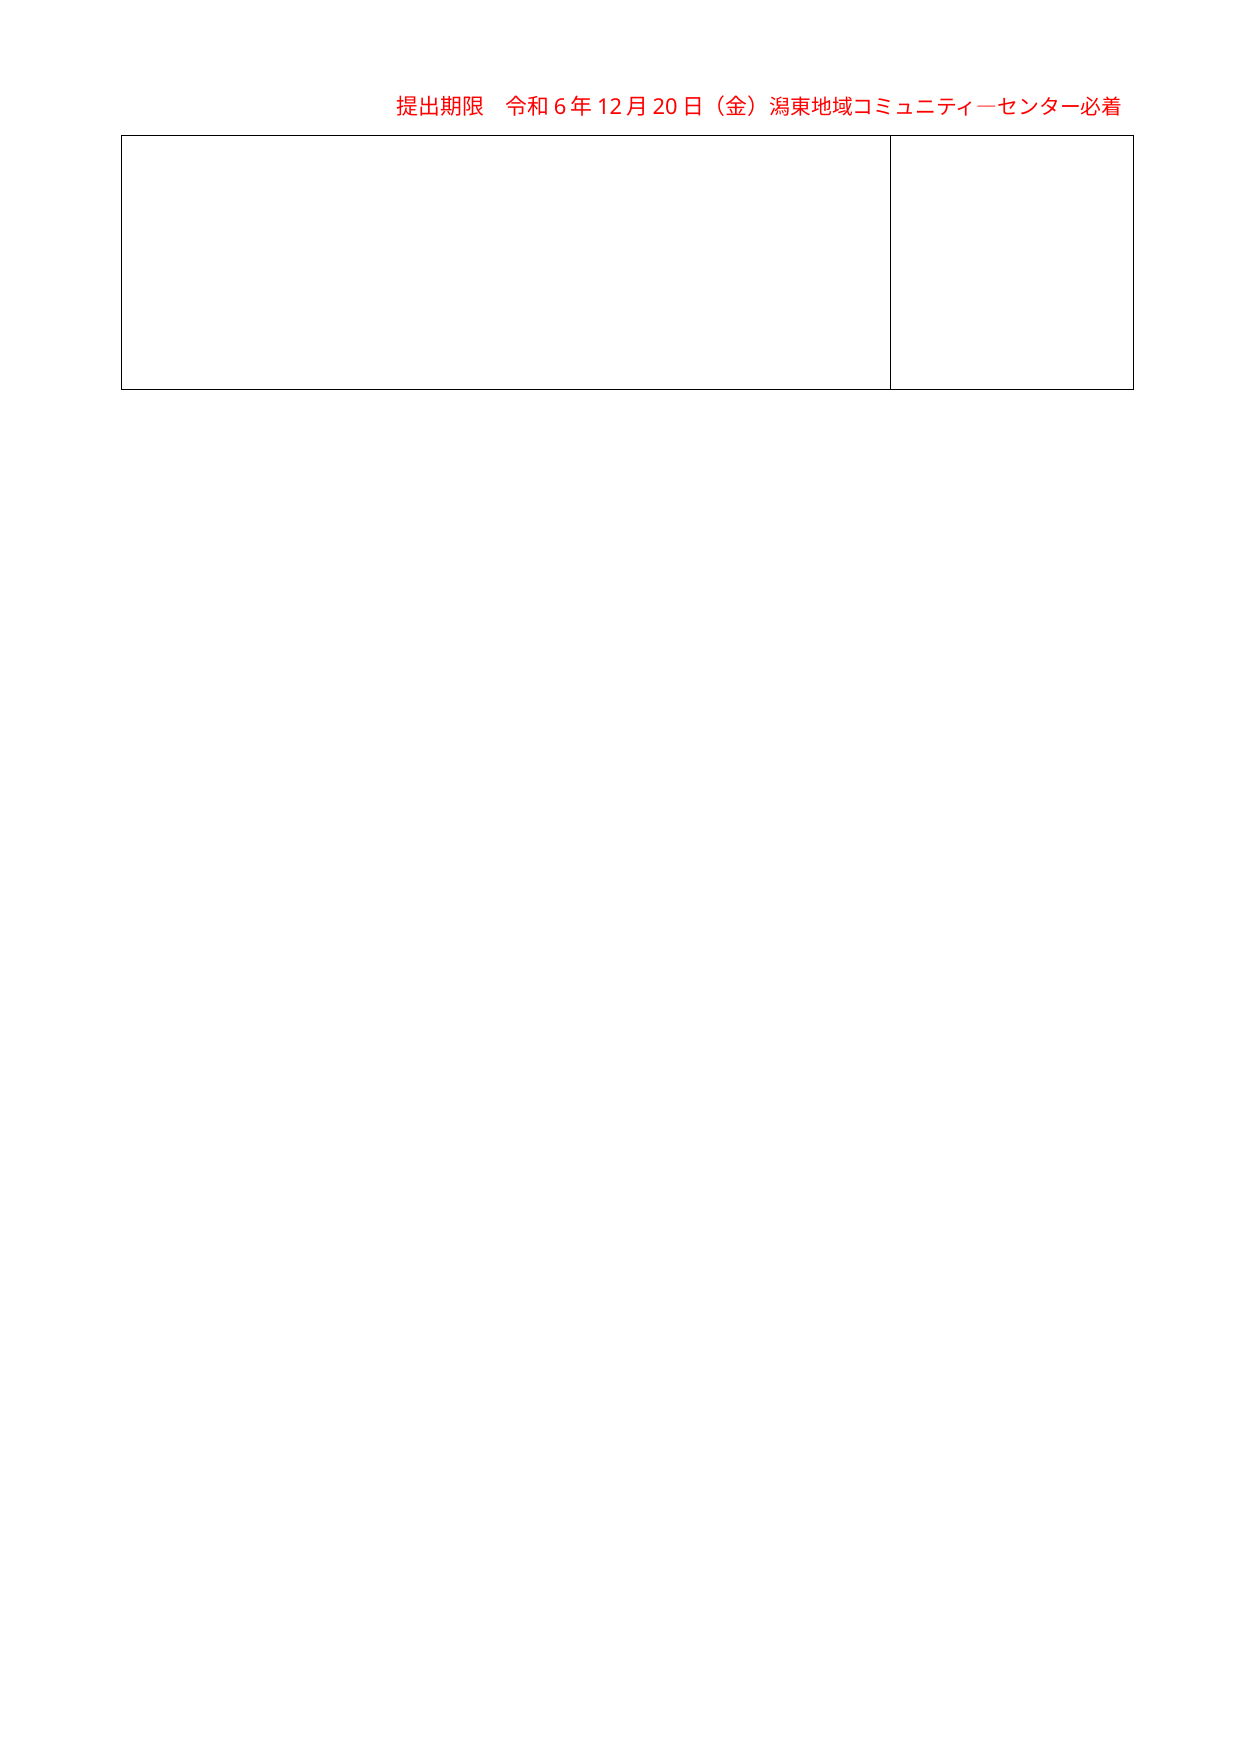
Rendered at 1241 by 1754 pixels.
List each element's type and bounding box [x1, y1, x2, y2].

table_header [891, 136, 1133, 389]
table_header [122, 136, 890, 389]
